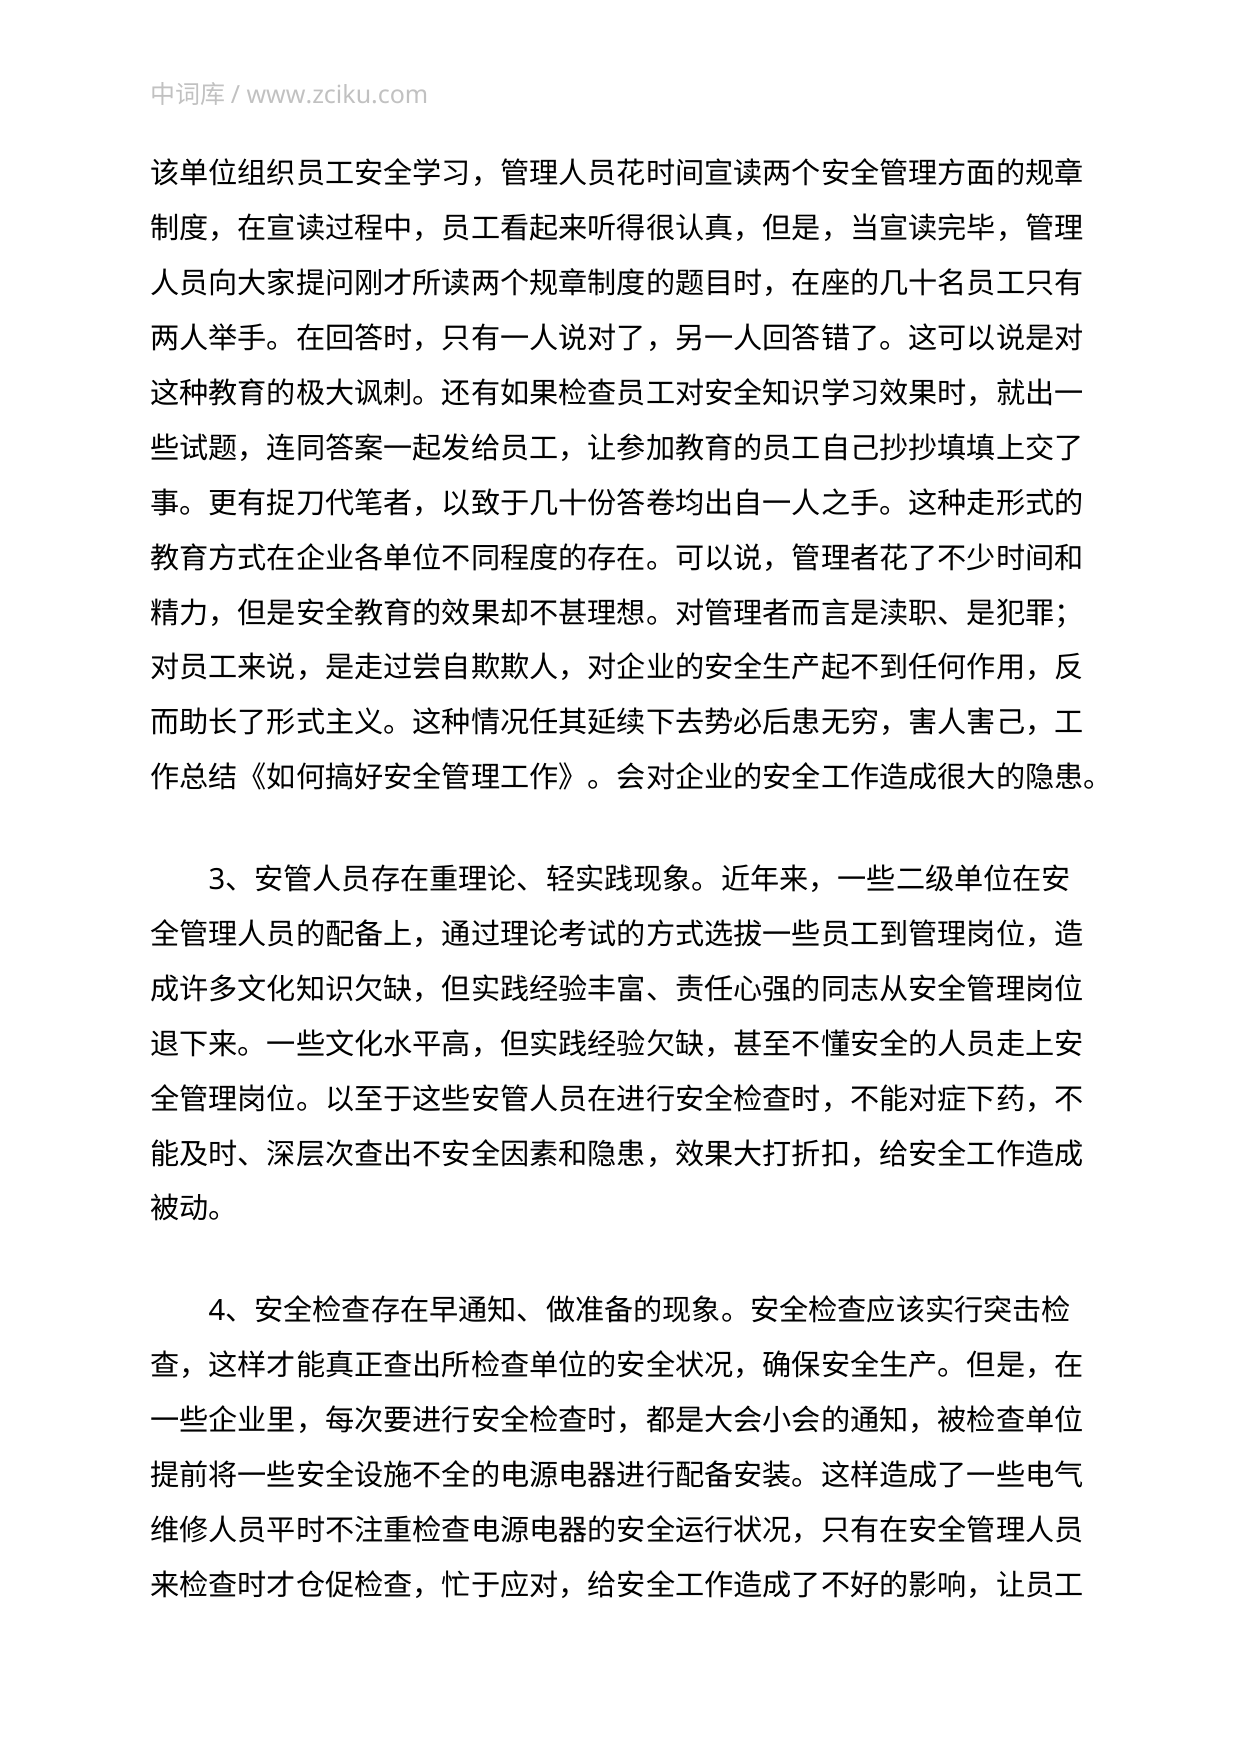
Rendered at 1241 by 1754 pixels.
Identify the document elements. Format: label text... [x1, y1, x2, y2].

text 3、安管人员存在重理论、轻实践现象。近年来，一些二级单位在安全管理人员的配备上，通过理论考试的方式选拔一些员工到管理岗位，造成许多文化知识欠缺，但实践经验丰富、责任心强的同志从安全管理岗位退下来。一些文化水平高，但实践经验欠缺，甚至不懂安全的人员走上安全管理岗位。以至于这些安管人员在进行安全检查时，不能对症下药，不能及时、深层次查出不安全因素和隐患，效果大打折扣，给安全工作造成被动。 [150, 856, 1090, 1227]
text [150, 150, 1090, 796]
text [150, 1287, 1090, 1604]
